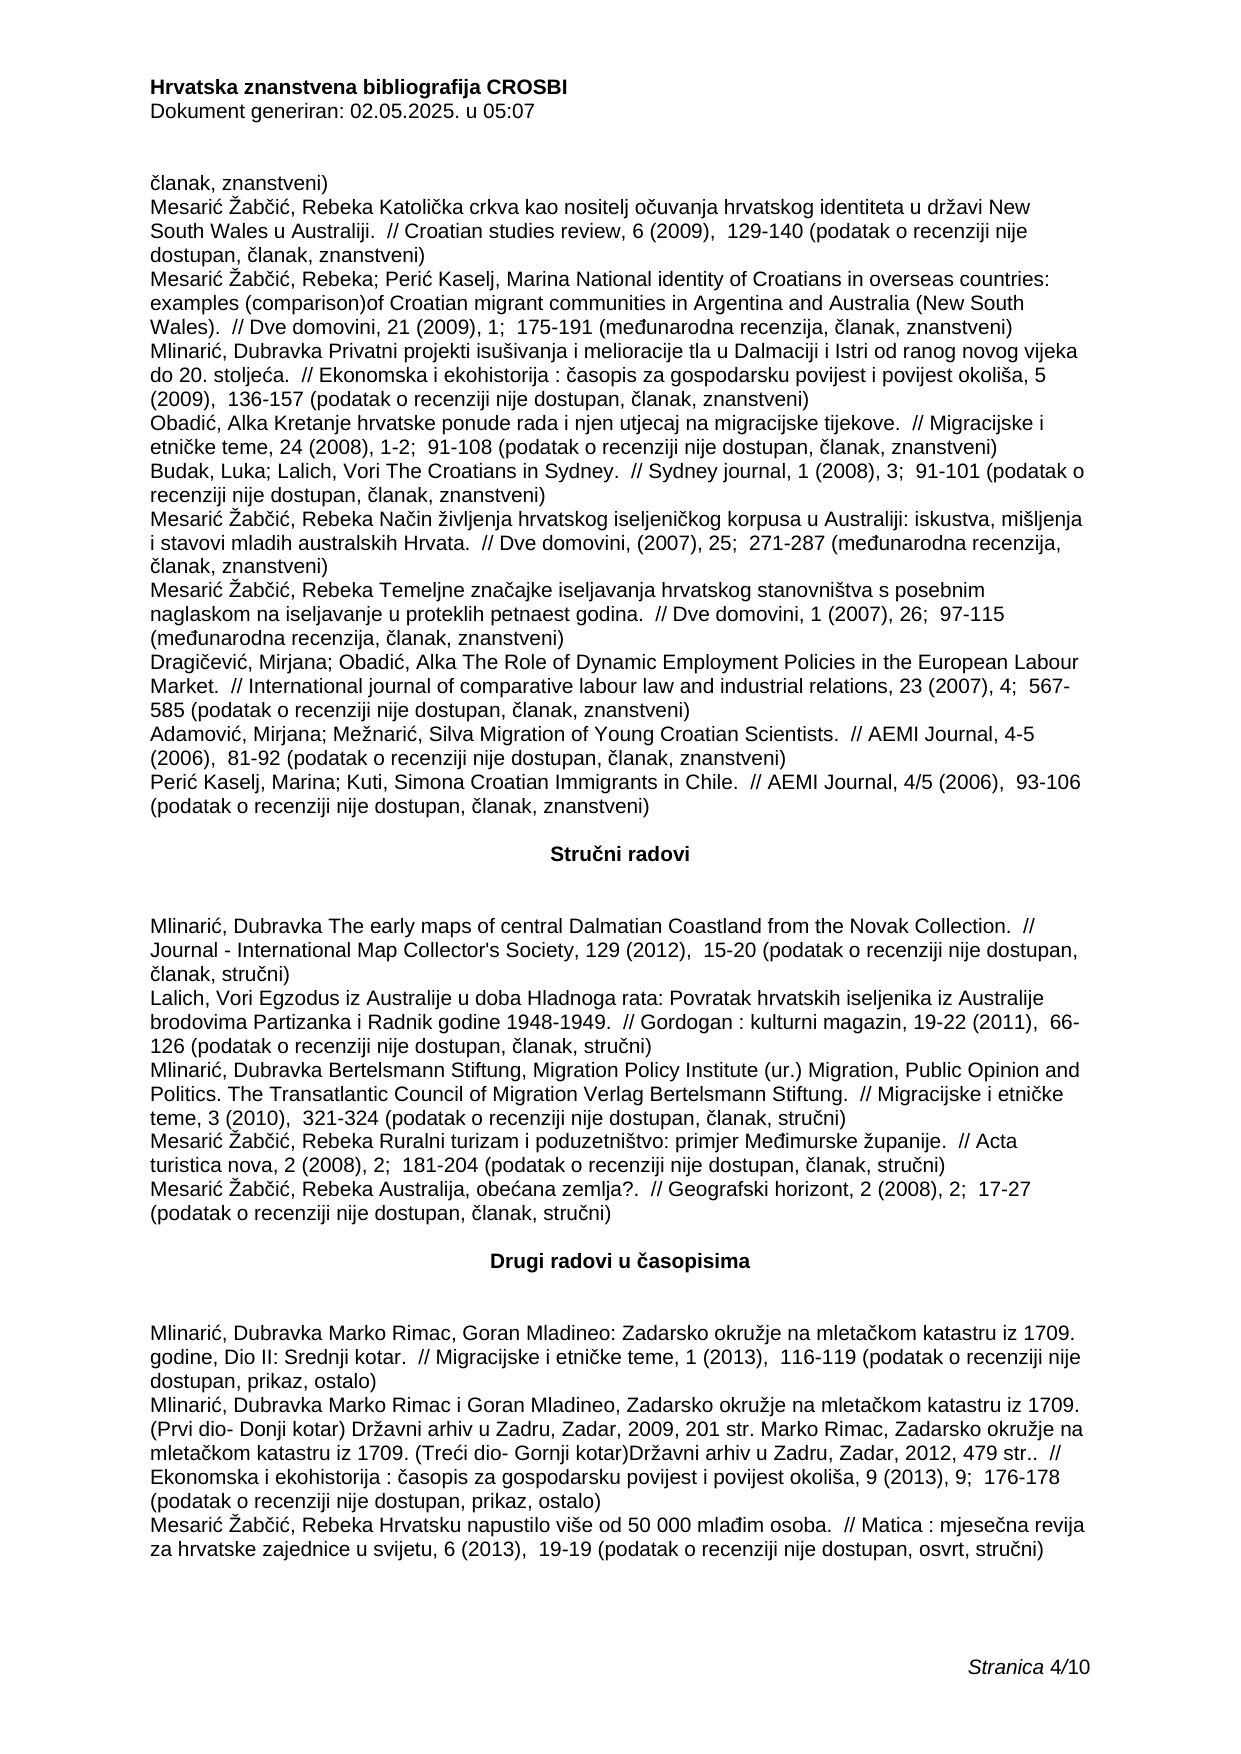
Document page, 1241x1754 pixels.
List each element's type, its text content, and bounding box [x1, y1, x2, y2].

text Mlinarić, Dubravka [150, 339, 1090, 411]
text Adamović, Mirjana; Mežnarić, Silva [150, 722, 1090, 770]
text Budak, Luka; Lalich, Vori [150, 458, 1090, 506]
text Obadić, Alka [150, 411, 1090, 458]
text Mesarić Žabčić, Rebeka [150, 195, 1090, 267]
text Perić Kaselj, Marina; Kuti, Simona [150, 770, 1090, 818]
subtitle Drugi radovi u časopisima [150, 1249, 1090, 1273]
text Mesarić Žabčić, Rebeka [150, 506, 1090, 578]
text Mesarić Žabčić, Rebeka [150, 1177, 1090, 1225]
text Dragičević, Mirjana; Obadić, Alka [150, 650, 1090, 722]
text Mesarić Žabčić, Rebeka [150, 578, 1090, 650]
text Mlinarić, Dubravka [150, 914, 1090, 986]
text Mlinarić, Dubravka [150, 1393, 1090, 1513]
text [150, 171, 1090, 195]
text Mesarić Žabčić, Rebeka [150, 1513, 1090, 1561]
text Mlinarić, Dubravka [150, 1321, 1090, 1393]
text Mesarić Žabčić, Rebeka [150, 1129, 1090, 1177]
text Mlinarić, Dubravka [150, 1057, 1090, 1129]
text Mesarić Žabčić, Rebeka; Perić Kaselj, Marina [150, 267, 1090, 339]
text Lalich, Vori [150, 986, 1090, 1057]
subtitle Stručni radovi [150, 842, 1090, 866]
